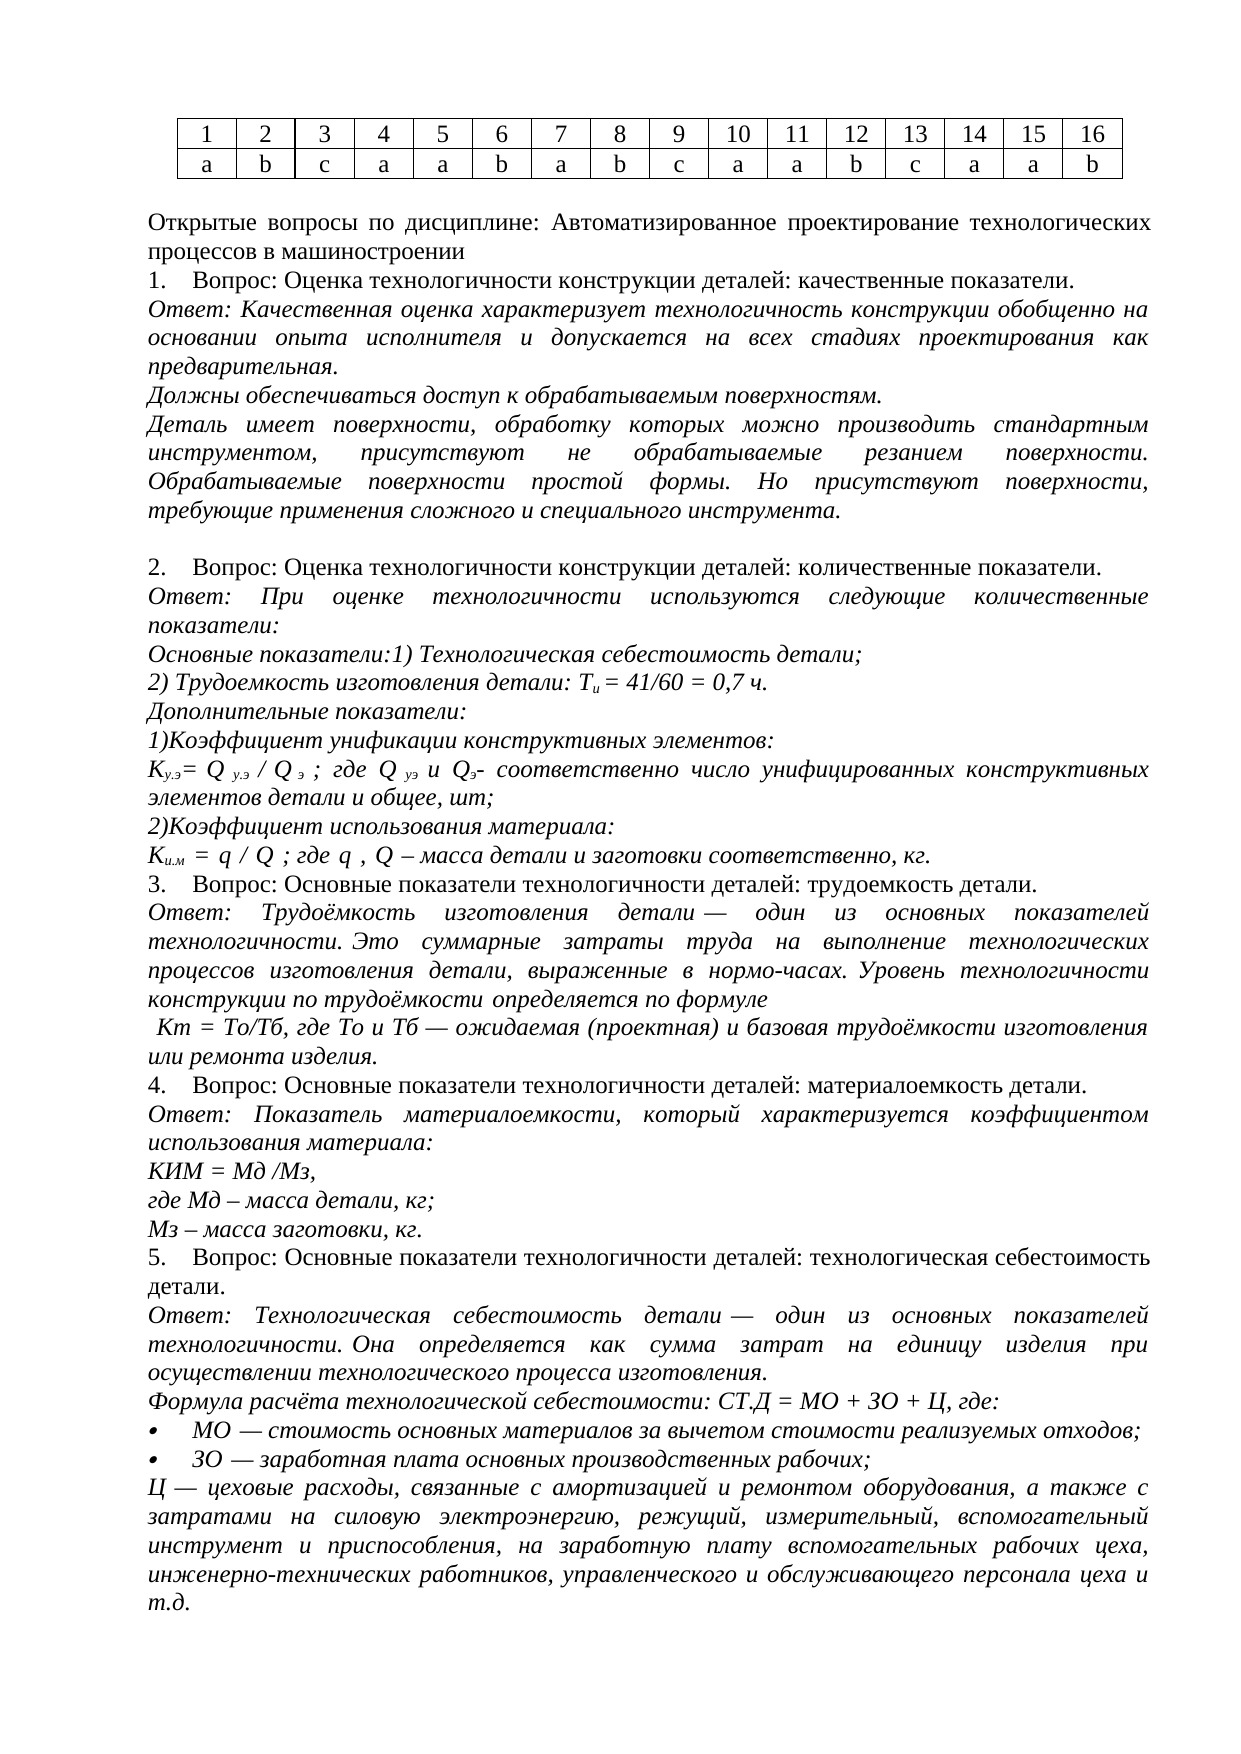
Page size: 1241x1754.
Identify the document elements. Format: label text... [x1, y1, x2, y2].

text Мз – масса заготовки, кг. [148, 1214, 1152, 1242]
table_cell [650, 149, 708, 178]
text Ц — цеховые расходы, связанные с амортизацией и ремонтом оборудования, а также с затратами на силовую электроэнергию, режущий, измерительный, вспомогательный инструмент и приспособления, на заработную плату вспомогательных рабочих цеха, инженерно-технических работников, управленческого и обслуживающего персонала цеха и т.д. [148, 1472, 1152, 1616]
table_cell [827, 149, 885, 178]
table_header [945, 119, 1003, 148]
list Вопрос: Оценка технологичности конструкции деталей: качественные показатели. [148, 265, 1152, 294]
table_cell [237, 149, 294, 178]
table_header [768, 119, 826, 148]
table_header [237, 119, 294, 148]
text 2) Трудоемкость изготовления детали: Ти = 41/60 = 0,7 ч. [148, 667, 1152, 696]
text Ответ: Технологическая себестоимость детали — один из основных показателей технологичности. Она определяется как сумма затрат на единицу изделия при осуществлении технологического процесса изготовления. [148, 1300, 1152, 1386]
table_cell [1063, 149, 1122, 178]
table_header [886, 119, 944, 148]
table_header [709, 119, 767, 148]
text Ответ: При оценке технологичности используются следующие количественные показатели: [148, 581, 1152, 639]
list Вопрос: Основные показатели технологичности деталей: трудоемкость детали. [148, 869, 1152, 897]
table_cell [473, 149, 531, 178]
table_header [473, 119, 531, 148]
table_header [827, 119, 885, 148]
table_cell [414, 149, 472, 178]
text Ответ: Показатель материалоемкости, который характеризуется коэффициентом использования материала: [148, 1099, 1152, 1156]
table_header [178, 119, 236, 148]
list Вопрос: Основные показатели технологичности деталей: технологическая себестоимость детали. [148, 1242, 1152, 1300]
list МО — стоимость основных материалов за вычетом стоимости реализуемых отходов; [148, 1415, 1152, 1444]
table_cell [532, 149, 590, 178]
list Вопрос: Основные показатели технологичности деталей: материалоемкость детали. [148, 1070, 1152, 1099]
text Дополнительные показатели: [148, 696, 1152, 725]
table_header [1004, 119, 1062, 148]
text Деталь имеет поверхности, обработку которых можно производить стандартным инструментом, присутствуют не обрабатываемые резанием поверхности. Обрабатываемые поверхности простой формы. Но присутствуют поверхности, требующие применения сложного и специального инструмента. [148, 409, 1152, 524]
text 1)Коэффициент унификации конструктивных элементов: [148, 725, 1152, 754]
text Ку.э= Q у.э / Q э ; где Q уэ и Qэ- соответственно число унифицированных конструктивных элементов детали и общее, шт; [148, 754, 1152, 811]
text Должны обеспечиваться доступ к обрабатываемым поверхностям. [148, 380, 1152, 409]
text Кт = То/Тб, где То и Тб — ожидаемая (проектная) и базовая трудоёмкости изготовления или ремонта изделия. [148, 1012, 1152, 1070]
text Ответ: Качественная оценка характеризует технологичность конструкции обобщенно на основании опыта исполнителя и допускается на всех стадиях проектирования как предварительная. [148, 294, 1152, 380]
text где Мд – масса детали, кг; [148, 1185, 1152, 1214]
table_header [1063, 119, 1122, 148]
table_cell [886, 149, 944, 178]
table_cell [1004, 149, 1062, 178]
list ЗО — заработная плата основных производственных рабочих; [148, 1444, 1152, 1472]
text Ки.м = q / Q ; где q , Q – масса детали и заготовки соответственно, кг. [148, 840, 1152, 869]
text 2)Коэффициент использования материала: [148, 811, 1152, 840]
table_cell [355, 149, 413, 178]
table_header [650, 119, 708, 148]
text Основные показатели:1) Технологическая себестоимость детали; [148, 639, 1152, 667]
text Формула расчёта технологической себестоимости: СТ.Д = МО + ЗО + Ц, где: [148, 1386, 1152, 1415]
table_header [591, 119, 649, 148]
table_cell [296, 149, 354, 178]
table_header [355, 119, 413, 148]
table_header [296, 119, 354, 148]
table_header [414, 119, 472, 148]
list Вопрос: Оценка технологичности конструкции деталей: количественные показатели. [148, 552, 1152, 581]
text КИМ = Мд /Мз, [148, 1156, 1152, 1185]
text Ответ: Трудоёмкость изготовления детали — один из основных показателей технологичности. Это суммарные затраты труда на выполнение технологических процессов изготовления детали, выраженные в нормо-часах. Уровень технологичности конструкции по трудоёмкости определяется по формуле [148, 897, 1152, 1012]
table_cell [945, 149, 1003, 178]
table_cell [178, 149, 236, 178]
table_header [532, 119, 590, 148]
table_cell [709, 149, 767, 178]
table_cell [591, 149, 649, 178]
text Открытые вопросы по дисциплине: Автоматизированное проектирование технологических процессов в машиностроении [148, 207, 1152, 265]
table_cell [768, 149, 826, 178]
